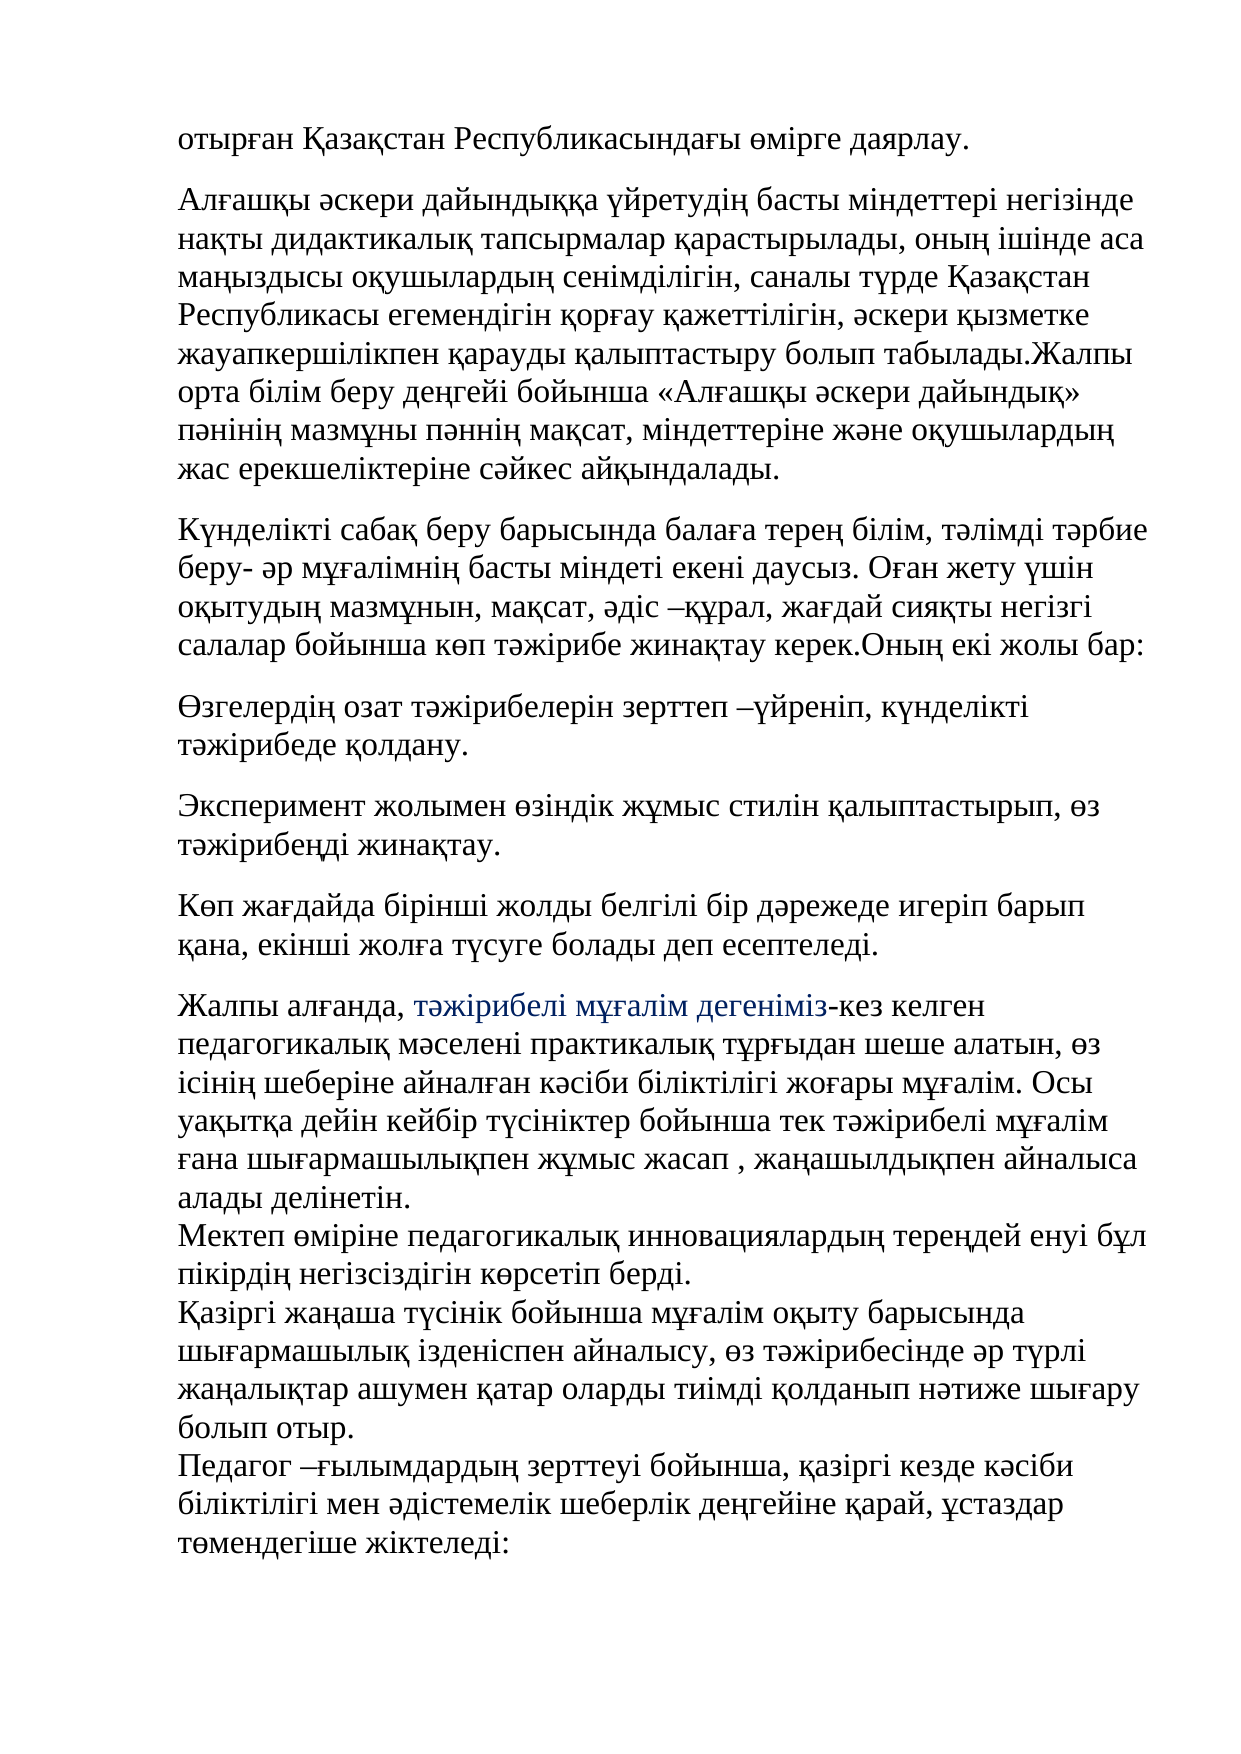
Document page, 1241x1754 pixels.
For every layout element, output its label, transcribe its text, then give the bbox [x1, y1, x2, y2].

text Мектеп өміріне педагогикалық инновациялардың тереңдей енуі бұл пікірдің негізсіздігін көрсетіп берді. [177, 1215, 1152, 1292]
text Эксперимент жолымен өзіндік жұмыс стилін қалыптастырып, өз тәжірибеңді жинақтау. [177, 786, 1152, 862]
text Күнделікті сабақ беру барысында балаға терең білім, тәлімді тәрбие беру- әр мұғалімнің басты міндеті екені даусыз. Оған жету үшін оқытудың мазмұнын, мақсат, әдіс –құрал, жағдай сияқты негізгі салалар бойынша көп тәжірибе жинақтау керек.Оның екі жолы бар: [177, 509, 1152, 663]
text Қазіргі жаңаша түсінік бойынша мұғалім оқыту барысында шығармашылық ізденіспен айналысу, өз тәжірибесінде әр түрлі жаңалықтар ашумен қатар оларды тиімді қолданып нәтиже шығару болып отыр. [177, 1292, 1152, 1445]
text Жалпы алғанда, тәжірибелі мұғалім дегеніміз-кез келген педагогикалық мәселені практикалық тұрғыдан шеше алатын, өз ісінің шеберіне айналған кәсіби біліктілігі жоғары мұғалім. Осы уақытқа дейін кейбір түсініктер бойынша тек тәжірибелі мұғалім ғана шығармашылықпен жұмыс жасап , жаңашылдықпен айналыса алады делінетін. [177, 985, 1152, 1215]
text Өзгелердің озат тәжірибелерін зерттеп –үйреніп, күнделікті тәжірибеде қолдану. [177, 686, 1152, 762]
text Педагог –ғылымдардың зерттеуі бойынша, қазіргі кезде кәсіби біліктілігі мен әдістемелік шеберлік деңгейіне қарай, ұстаздар төмендегіше жіктеледі: [177, 1445, 1152, 1560]
text отырған Қазақстан Республикасындағы өмірге даярлау. [177, 118, 1152, 156]
text Көп жағдайда бірінші жолды белгілі бір дәрежеде игеріп барып қана, екінші жолға түсуге болады деп есептеледі. [177, 885, 1152, 962]
text Алғашқы әскери дайындыққа үйретудің басты міндеттері негізінде нақты дидактикалық тапсырмалар қарастырылады, оның ішінде аса маңыздысы оқушылардың сенімділігін, саналы түрде Қазақстан Республикасы егемендігін қорғау қажеттілігін, әскери қызметке жауапкершілікпен қарауды қалыптастыру болып табылады.Жалпы орта білім беру деңгейі бойынша «Алғашқы әскери дайындық» пәнінің мазмұны пәннің мақсат, міндеттеріне және оқушылардың жас ерекшеліктеріне сәйкес айқындалады. [177, 179, 1152, 486]
